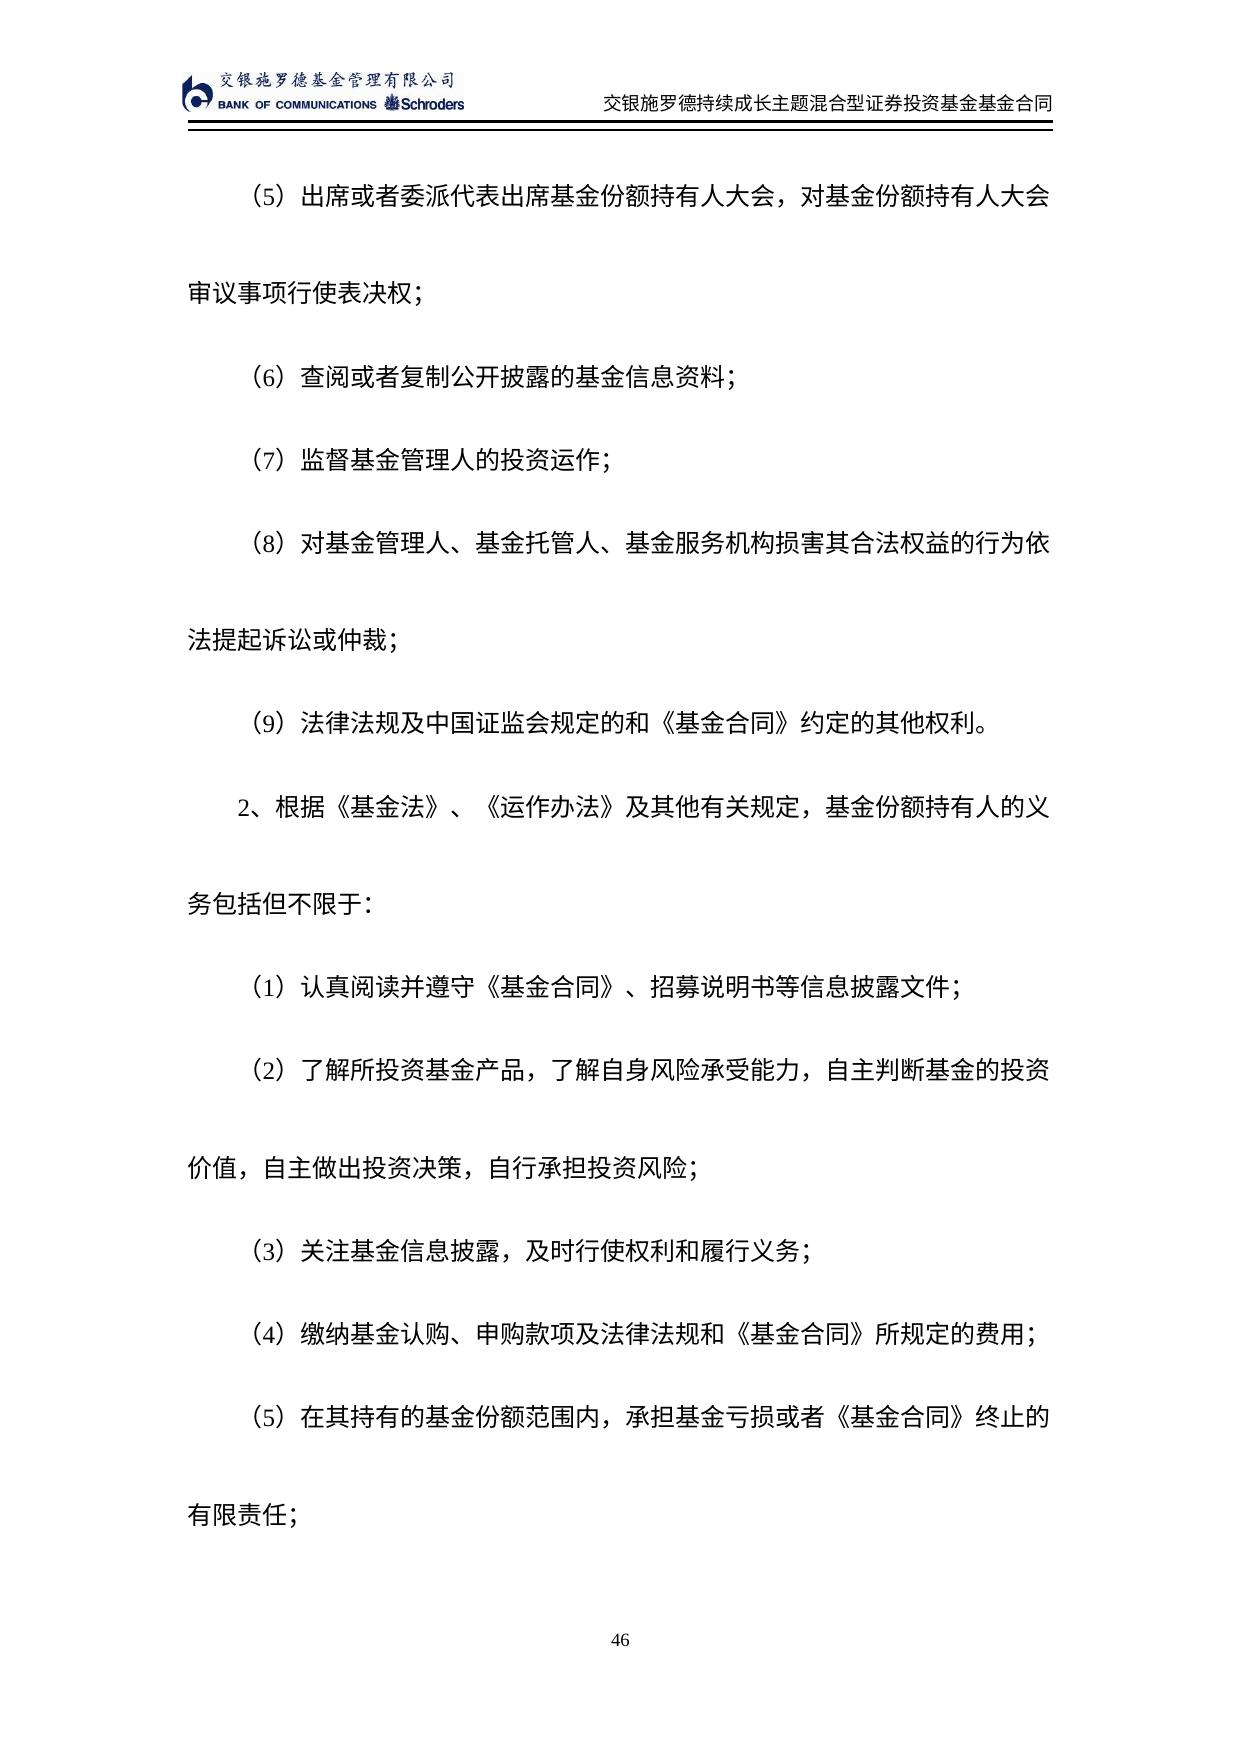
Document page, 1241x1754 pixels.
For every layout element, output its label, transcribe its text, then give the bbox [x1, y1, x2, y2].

text （5）在其持有的基金份额范围内，承担基金亏损或者《基金合同》终止的有限责任； [187, 1383, 1053, 1546]
text （1）认真阅读并遵守《基金合同》、招募说明书等信息披露文件； [187, 953, 1053, 1018]
text （8）对基金管理人、基金托管人、基金服务机构损害其合法权益的行为依法提起诉讼或仲裁； [187, 509, 1053, 671]
text （4）缴纳基金认购、申购款项及法律法规和《基金合同》所规定的费用； [187, 1300, 1053, 1365]
text （9）法律法规及中国证监会规定的和《基金合同》约定的其他权利。 [187, 689, 1053, 754]
text 2、根据《基金法》、《运作办法》及其他有关规定，基金份额持有人的义务包括但不限于： [187, 773, 1053, 935]
text （2）了解所投资基金产品，了解自身风险承受能力，自主判断基金的投资价值，自主做出投资决策，自行承担投资风险； [187, 1036, 1053, 1199]
text （5）出席或者委派代表出席基金份额持有人大会，对基金份额持有人大会审议事项行使表决权； [187, 162, 1053, 324]
text （6）查阅或者复制公开披露的基金信息资料； [187, 343, 1053, 408]
text （3）关注基金信息披露，及时行使权利和履行义务； [187, 1217, 1053, 1282]
text （7）监督基金管理人的投资运作； [187, 426, 1053, 491]
picture [182, 72, 464, 112]
